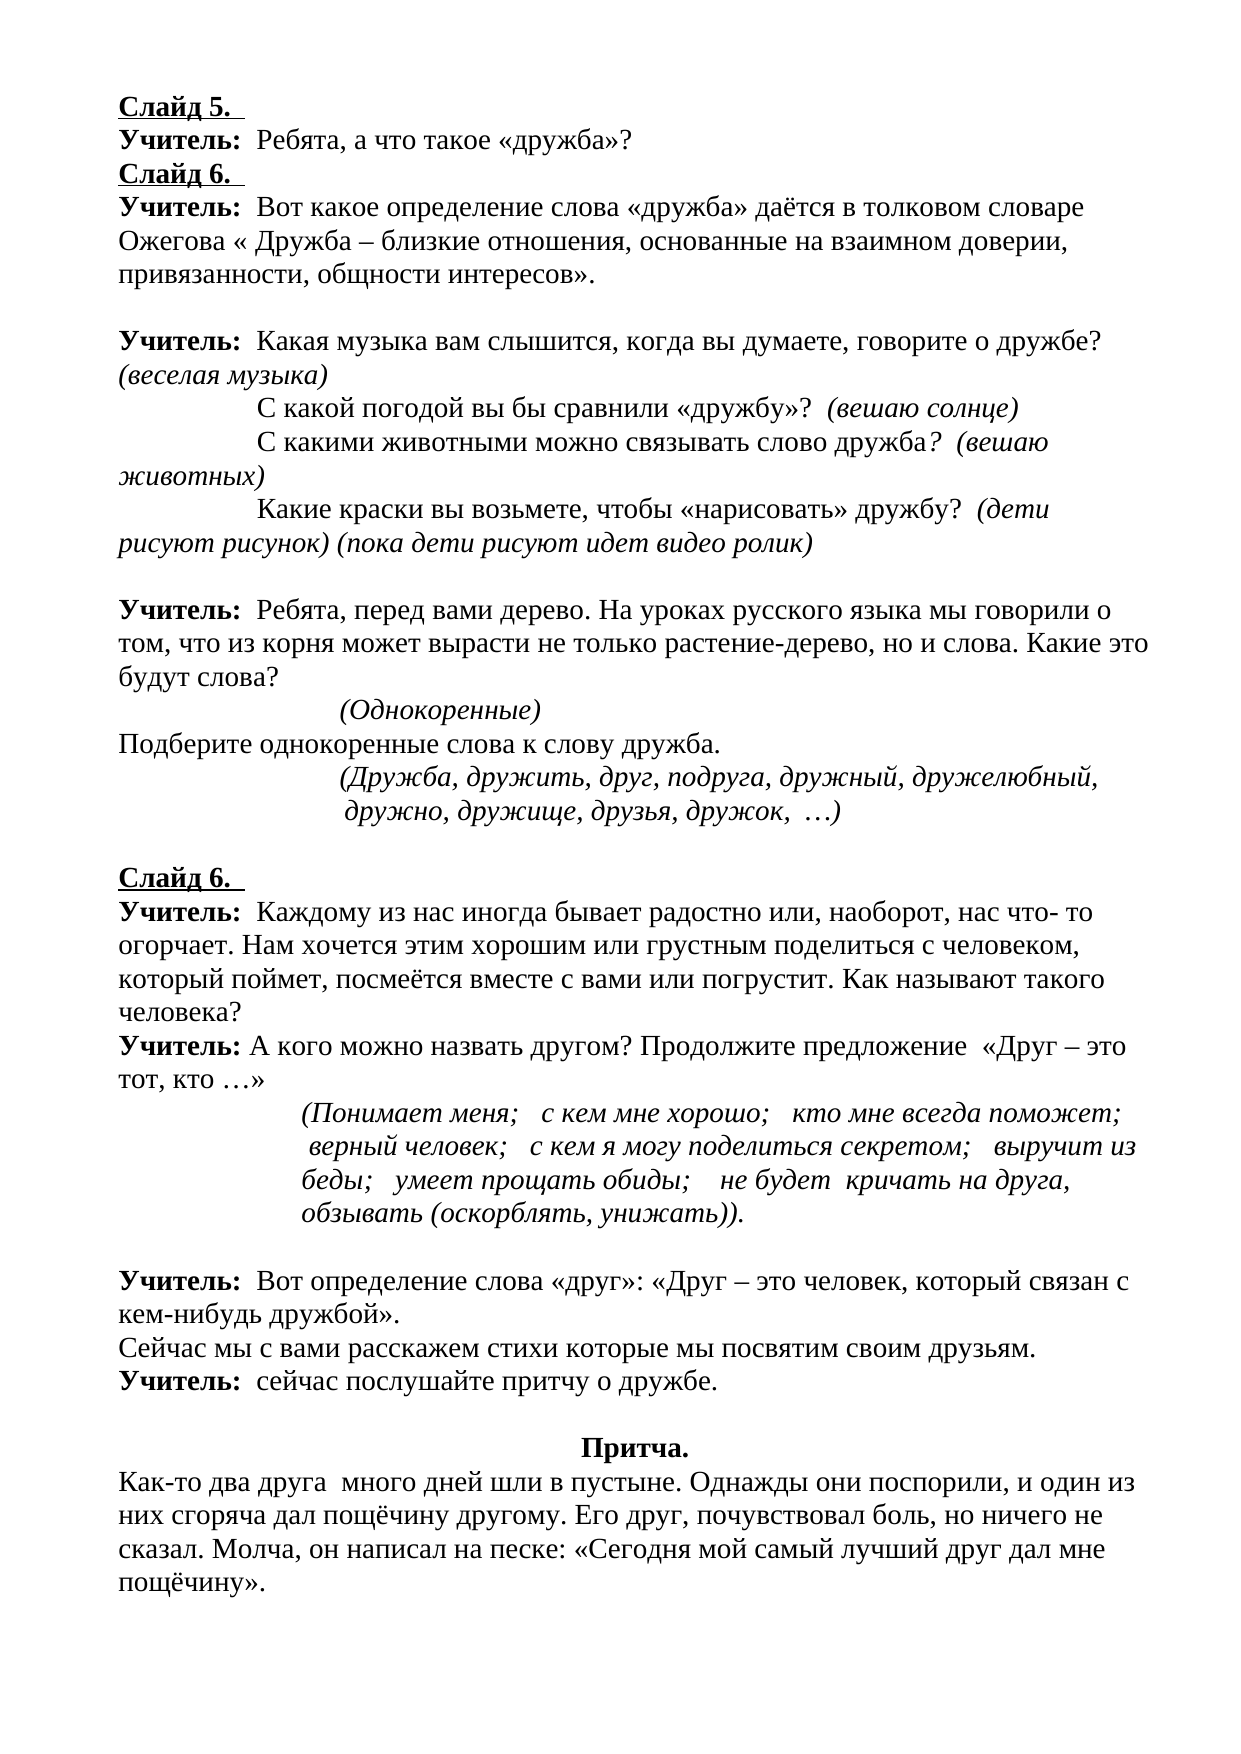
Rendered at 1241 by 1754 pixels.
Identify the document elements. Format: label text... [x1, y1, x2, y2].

text Учитель: Каждому из нас иногда бывает радостно или, наоборот, нас что- то огорчает. Нам хочется этим хорошим или грустным поделиться с человеком, который поймет, посмеётся вместе с вами или погрустит. Как называют такого человека? [118, 894, 1152, 1028]
text Слайд 6. [118, 156, 1152, 189]
text обзывать (оскорблять, унижать)). [118, 1196, 1152, 1229]
text Учитель: Ребята, а что такое «дружба»? [118, 122, 1152, 156]
text Сейчас мы с вами расскажем стихи которые мы посвятим своим друзьям. [118, 1330, 1152, 1363]
text С какими животными можно связывать слово дружба? (вешаю животных) [118, 424, 1152, 491]
text Как-то два друга много дней шли в пустыне. Однажды они поспорили, и один из них сгоряча дал пощёчину другому. Его друг, почувствовал боль, но ничего не сказал. Молча, он написал на песке: «Сегодня мой самый лучший друг дал мне пощёчину». [118, 1464, 1152, 1598]
text (Дружба, дружить, друг, подруга, дружный, дружелюбный, [118, 759, 1152, 793]
text верный человек; с кем я могу поделиться секретом; выручит из [118, 1128, 1152, 1162]
text Притча. [118, 1430, 1152, 1464]
text Слайд 5. [118, 89, 1152, 122]
text Подберите однокоренные слова к слову дружба. [118, 726, 1152, 759]
text Учитель: сейчас послушайте притчу о дружбе. [118, 1363, 1152, 1397]
text дружно, дружище, друзья, дружок, …) [118, 793, 1152, 827]
text Слайд 6. [118, 860, 1152, 894]
text Учитель: А кого можно назвать другом? Продолжите предложение «Друг – это тот, кто …» [118, 1028, 1152, 1095]
text (Понимает меня; с кем мне хорошо; кто мне всегда поможет; [118, 1095, 1152, 1128]
text Какие краски вы возьмете, чтобы «нарисовать» дружбу? (дети рисуют рисунок) (пока дети рисуют идет видео ролик) [118, 491, 1152, 558]
text Учитель: Вот определение слова «друг»: «Друг – это человек, который связан с кем-нибудь дружбой». [118, 1263, 1152, 1330]
text Учитель: Ребята, перед вами дерево. На уроках русского языка мы говорили о том, что из корня может вырасти не только растение-дерево, но и слова. Какие это будут слова? [118, 592, 1152, 692]
text С какой погодой вы бы сравнили «дружбу»? (вешаю солнце) [118, 391, 1152, 424]
text Учитель: Какая музыка вам слышится, когда вы думаете, говорите о дружбе? (веселая музыка) [118, 323, 1152, 391]
text (Однокоренные) [118, 692, 1152, 726]
text беды; умеет прощать обиды; не будет кричать на друга, [118, 1162, 1152, 1196]
text Учитель: Вот какое определение слова «дружба» даётся в толковом словаре Ожегова « Дружба – близкие отношения, основанные на взаимном доверии, привязанности, общности интересов». [118, 189, 1152, 290]
